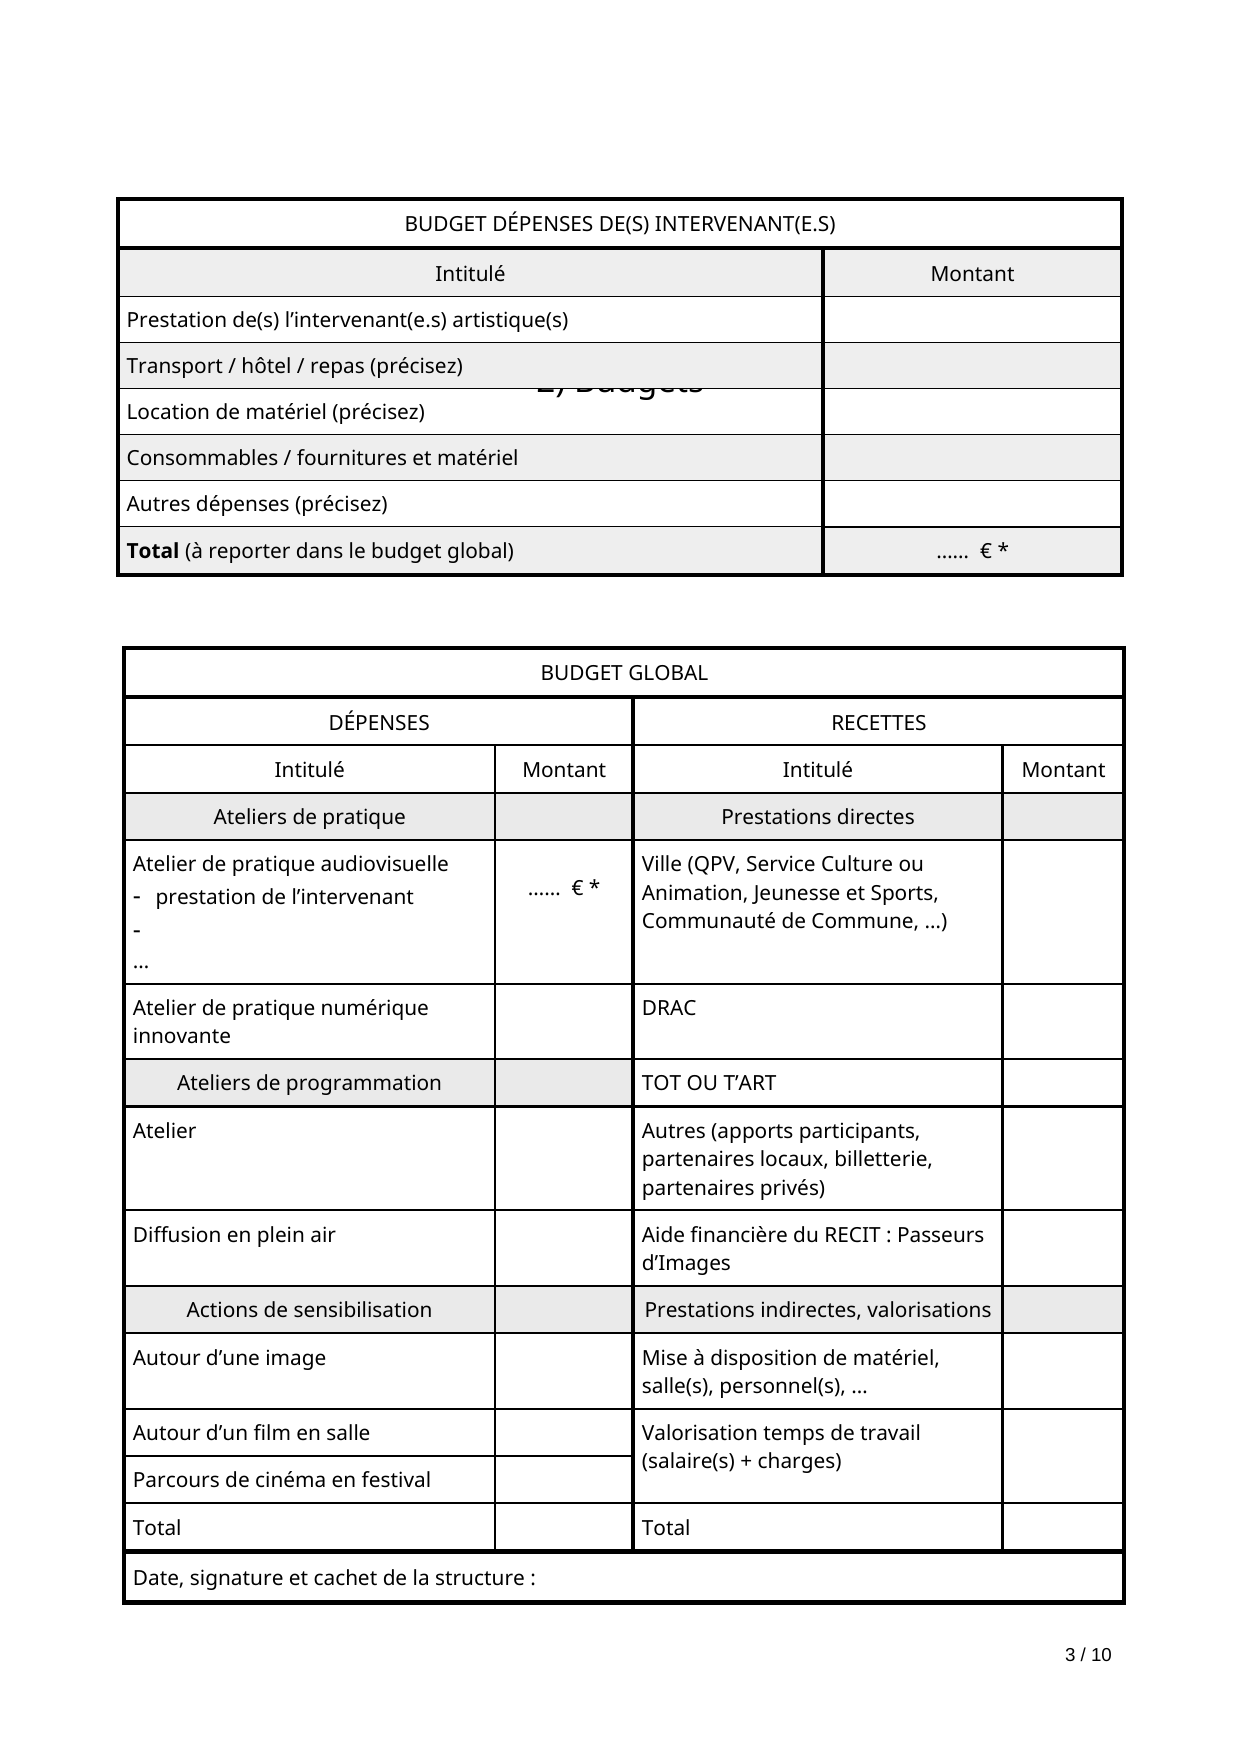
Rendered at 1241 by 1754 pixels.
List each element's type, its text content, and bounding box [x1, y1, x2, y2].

text 2) Budgets [825, 389, 1120, 402]
text 2) Budgets [120, 389, 821, 402]
